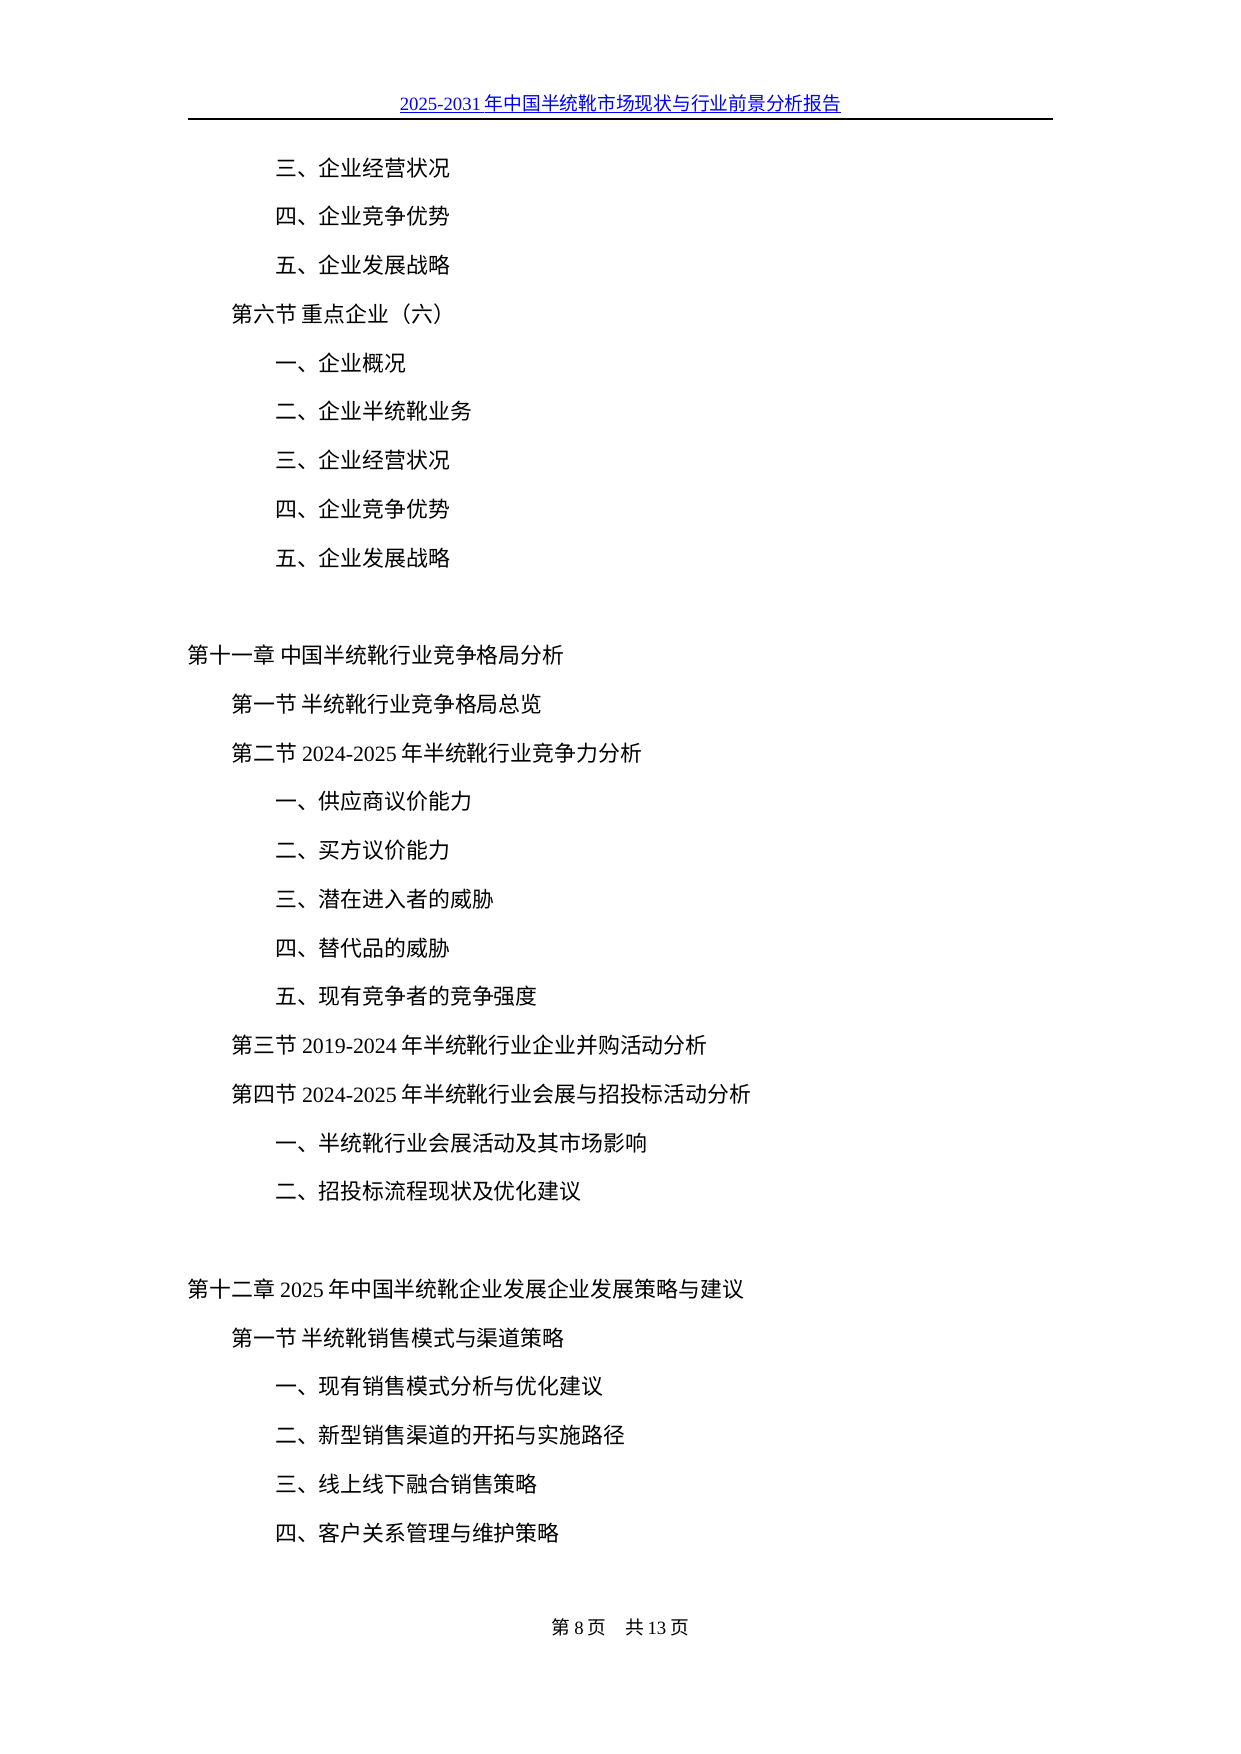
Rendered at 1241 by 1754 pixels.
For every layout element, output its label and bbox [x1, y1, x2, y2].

text [187, 150, 1053, 1548]
